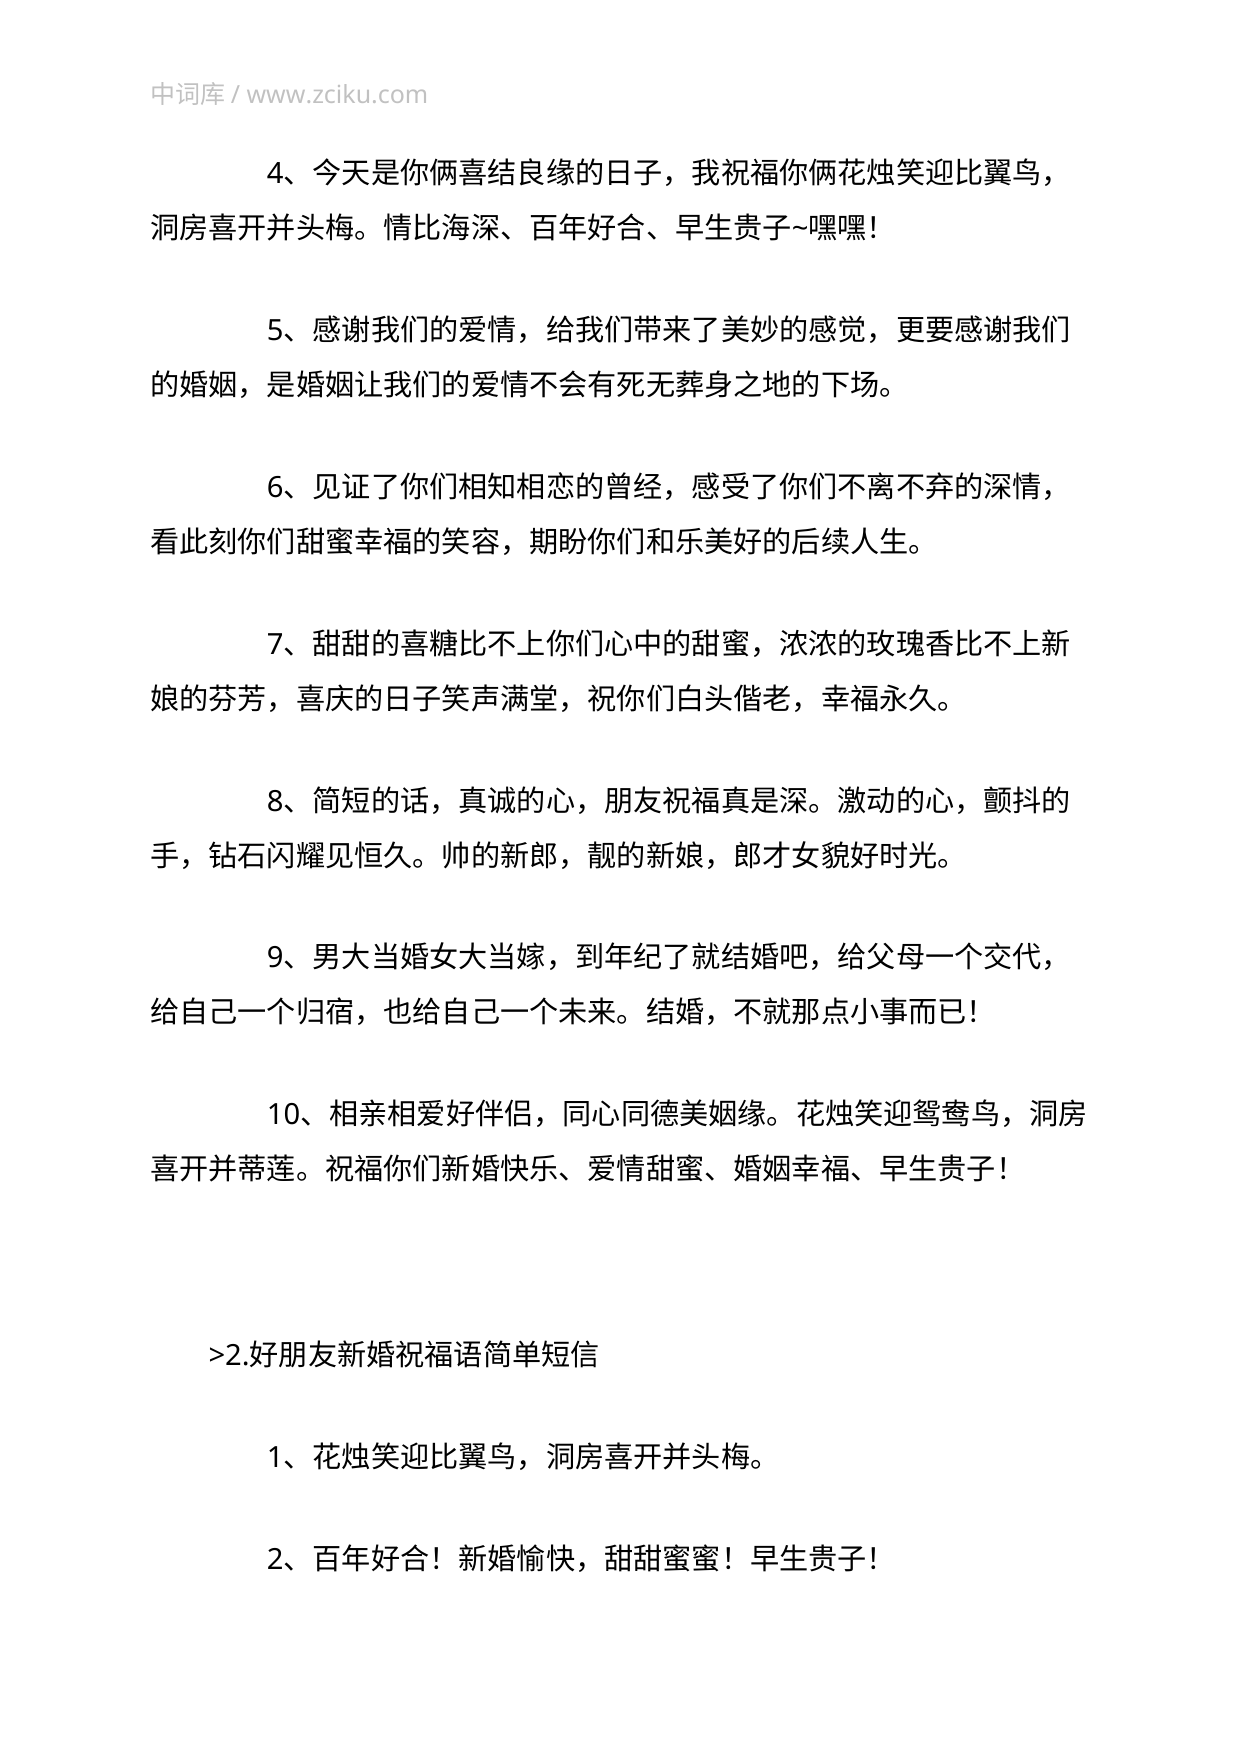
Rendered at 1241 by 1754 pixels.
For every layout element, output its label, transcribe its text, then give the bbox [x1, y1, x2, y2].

text 5、感谢我们的爱情，给我们带来了美妙的感觉，更要感谢我们的婚姻，是婚姻让我们的爱情不会有死无葬身之地的下场。 [150, 307, 1090, 404]
text 10、相亲相爱好伴侣，同心同德美姻缘。花烛笑迎鸳鸯鸟，洞房喜开并蒂莲。祝福你们新婚快乐、爱情甜蜜、婚姻幸福、早生贵子！ [150, 1091, 1090, 1188]
text 4、今天是你俩喜结良缘的日子，我祝福你俩花烛笑迎比翼鸟，洞房喜开并头梅。情比海深、百年好合、早生贵子~嘿嘿！ [150, 150, 1090, 247]
text 9、男大当婚女大当嫁，到年纪了就结婚吧，给父母一个交代，给自己一个归宿，也给自己一个未来。结婚，不就那点小事而已！ [150, 934, 1090, 1031]
text 1、花烛笑迎比翼鸟，洞房喜开并头梅。 [150, 1434, 1090, 1476]
text >2.好朋友新婚祝福语简单短信 [150, 1332, 1090, 1374]
text 6、见证了你们相知相恋的曾经，感受了你们不离不弃的深情，看此刻你们甜蜜幸福的笑容，期盼你们和乐美好的后续人生。 [150, 464, 1090, 561]
text 7、甜甜的喜糖比不上你们心中的甜蜜，浓浓的玫瑰香比不上新娘的芬芳，喜庆的日子笑声满堂，祝你们白头偕老，幸福永久。 [150, 621, 1090, 718]
text 8、简短的话，真诚的心，朋友祝福真是深。激动的心，颤抖的手，钻石闪耀见恒久。帅的新郎，靓的新娘，郎才女貌好时光。 [150, 777, 1090, 874]
text 2、百年好合！新婚愉快，甜甜蜜蜜！早生贵子！ [150, 1536, 1090, 1578]
